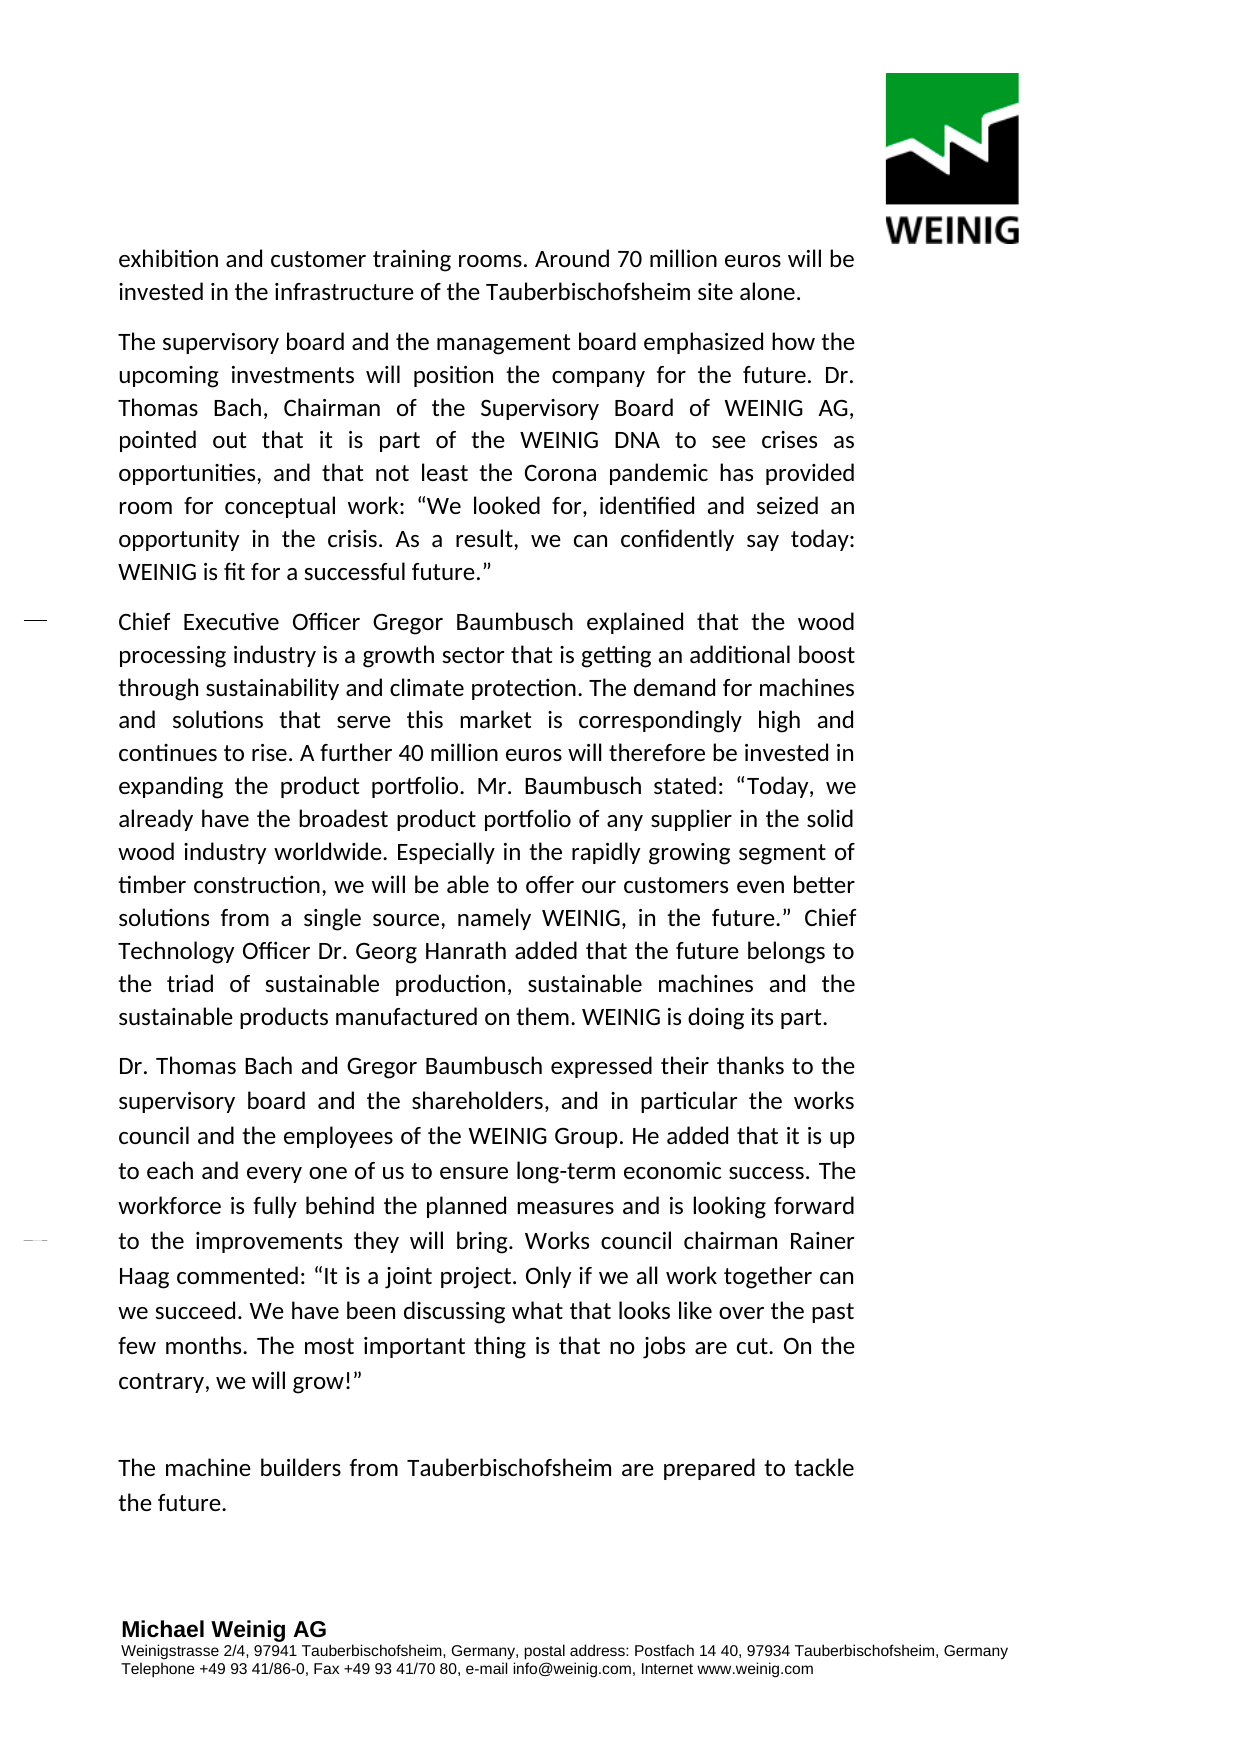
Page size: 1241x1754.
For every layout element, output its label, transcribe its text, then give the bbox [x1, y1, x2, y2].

text Chief Executive Officer Gregor Baumbusch explained that the wood processing industry is a growth sector that is getting an additional boost through sustainability and climate protection. The demand for machines and solutions that serve this market is correspondingly high and continues to rise. A further 40 million euros will therefore be invested in expanding the product portfolio. Mr. Baumbusch stated: “Today, we already have the broadest product portfolio of any supplier in the solid wood industry worldwide. Especially in the rapidly growing segment of timber construction, we will be able to offer our customers even better solutions from a single source, namely WEINIG, in the future.” Chief Technology Officer Dr. Georg Hanrath added that the future belongs to the triad of sustainable production, sustainable machines and the sustainable products manufactured on them. WEINIG is doing its part. [118, 606, 856, 1031]
text The machine builders from Tauberbischofsheim are prepared to tackle the future. [118, 1452, 856, 1518]
text Dr. Thomas Bach and Gregor Baumbusch expressed their thanks to the supervisory board and the shareholders, and in particular the works council and the employees of the WEINIG Group. He added that it is up to each and every one of us to ensure long-term economic success. The workforce is fully behind the planned measures and is looking forward to the improvements they will bring. Works council chairman Rainer Haag commented: “It is a joint project. Only if we all work together can we succeed. We have been discussing what that looks like over the past few months. The most important thing is that no jobs are cut. On the contrary, we will grow!” [118, 1051, 856, 1396]
picture [885, 73, 1019, 244]
text The supervisory board and the management board emphasized how the upcoming investments will position the company for the future. Dr. Thomas Bach, Chairman of the Supervisory Board of WEINIG AG, pointed out that it is part of the WEINIG DNA to see crises as opportunities, and that not least the Corona pandemic has provided room for conceptual work: “We looked for, identified and seized an opportunity in the crisis. As a result, we can confidently say today: WEINIG is fit for a successful future.” [118, 326, 856, 587]
